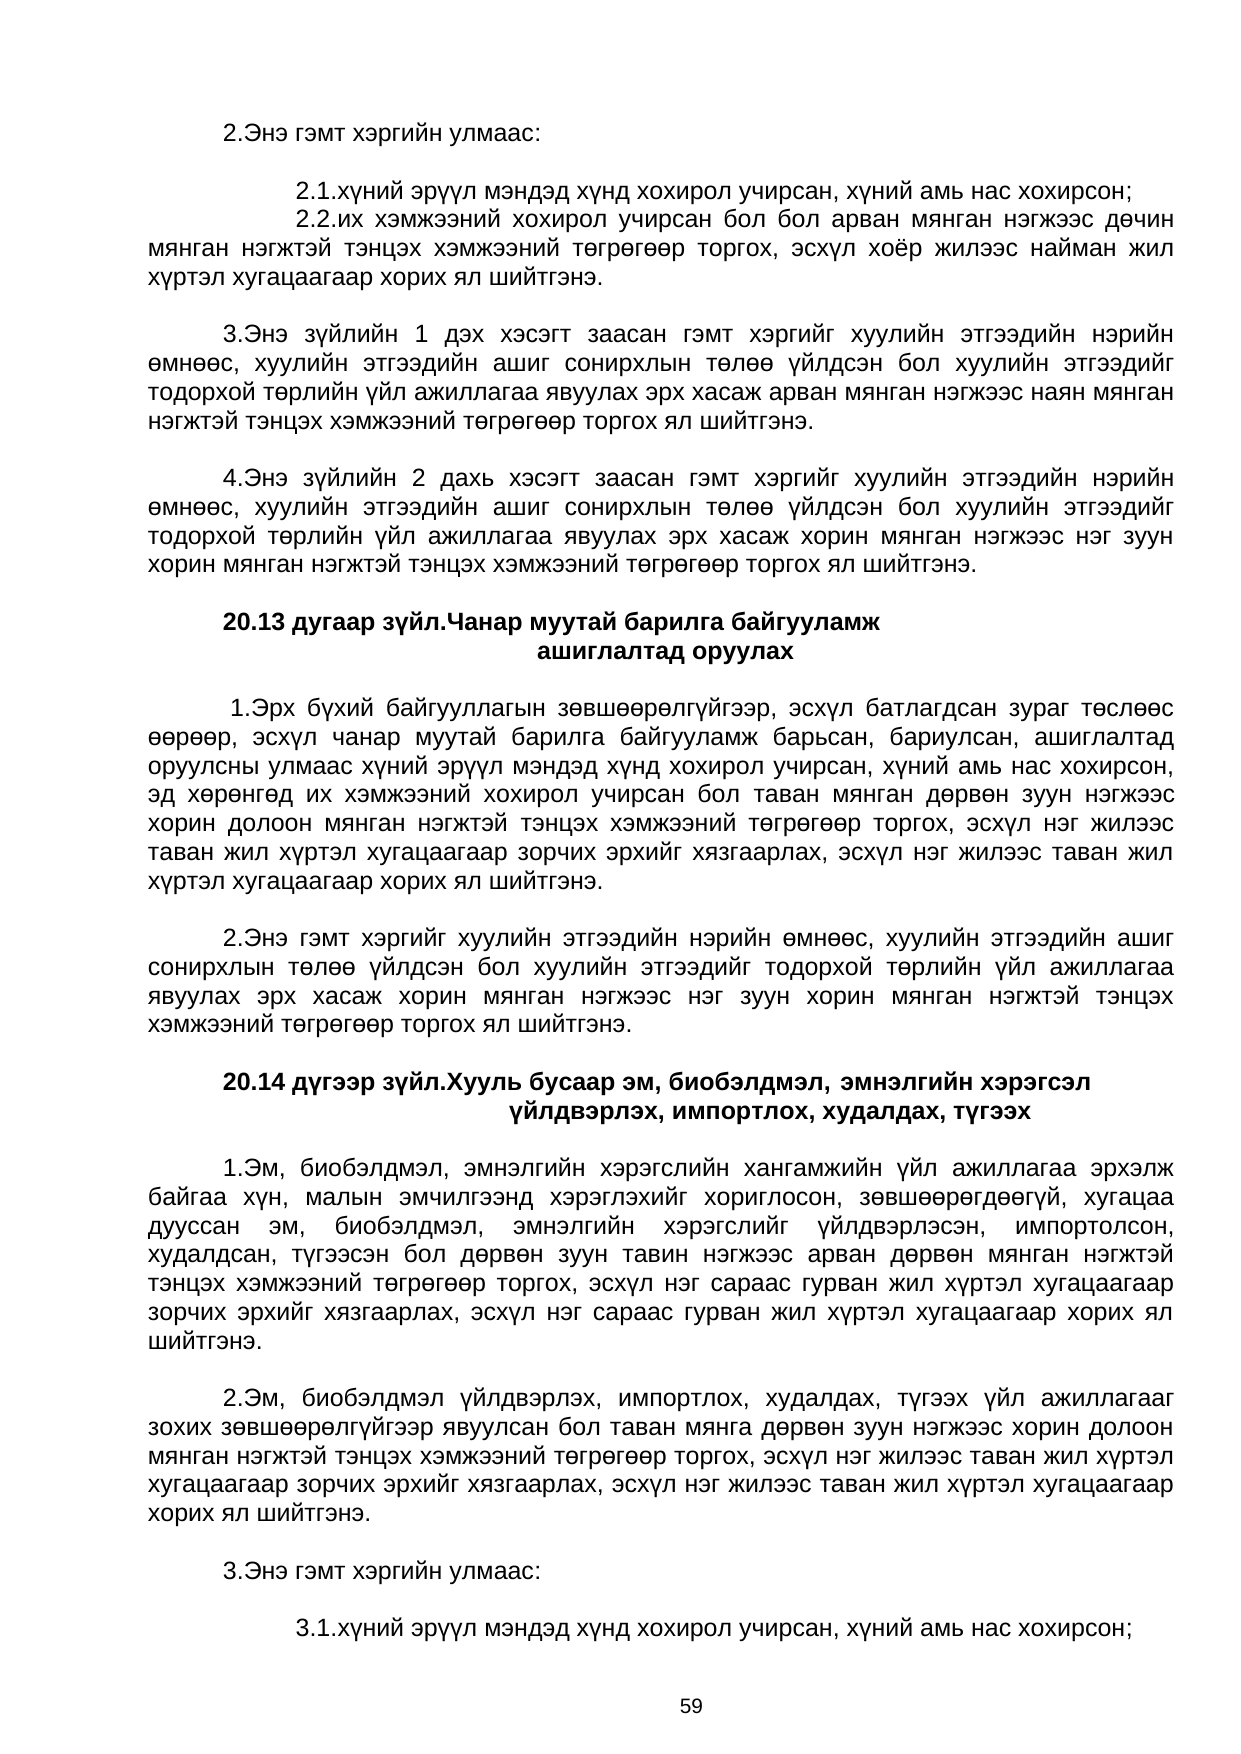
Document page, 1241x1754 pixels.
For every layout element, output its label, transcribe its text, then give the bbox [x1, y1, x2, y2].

list 2.Энэ гэмт хэргийг хуулийн этгээдийн нэрийн өмнөөс, хуулийн этгээдийн ашиг сонирхлын төлөө үйлдсэн бол хуулийн этгээдийг тодорхой төрлийн үйл ажиллагаа явуулах эрх хасаж хорин мянган нэгжээс нэг зуун хорин мянган нэгжтэй тэнцэх хэмжээний төгрөгөөр торгох ял шийтгэнэ. [148, 923, 1175, 1038]
list 2.2.их хэмжээний хохирол учирсан бол бол арван мянган нэгжээс дөчин мянган нэгжтэй тэнцэх хэмжээний төгрөгөөр торгох, эсхүл хоёр жилээс найман жил хүртэл хугацаагаар хорих ял шийтгэнэ. [148, 204, 1175, 291]
list 4.Энэ зүйлийн 2 дахь хэсэгт заасан гэмт хэргийг хуулийн этгээдийн нэрийн өмнөөс, хуулийн этгээдийн ашиг сонирхлын төлөө үйлдсэн бол хуулийн этгээдийг тодорхой төрлийн үйл ажиллагаа явуулах эрх хасаж хорин мянган нэгжээс нэг зуун хорин мянган нэгжтэй тэнцэх хэмжээний төгрөгөөр торгох ял шийтгэнэ. [148, 463, 1175, 578]
list үйлдвэрлэх, импортлох, худалдах, түгээх [434, 1096, 1175, 1124]
list ашиглалтад оруулах [148, 636, 1175, 664]
list 2.Эм, биобэлдмэл үйлдвэрлэх, импортлох, худалдах, түгээх үйл ажиллагааг зохих зөвшөөрөлгүйгээр явуулсан бол таван мянга дөрвөн зуун нэгжээс хорин долоон мянган нэгжтэй тэнцэх хэмжээний төгрөгөөр торгох, эсхүл нэг жилээс таван жил хүртэл хугацаагаар зорчих эрхийг хязгаарлах, эсхүл нэг жилээс таван жил хүртэл хугацаагаар хорих ял шийтгэнэ. [148, 1383, 1175, 1527]
list 1.Эм, биобэлдмэл, эмнэлгийн хэрэгслийн хангамжийн үйл ажиллагаа эрхэлж байгаа хүн, малын эмчилгээнд хэрэглэхийг хориглосон, зөвшөөрөгдөөгүй, хугацаа дууссан эм, биобэлдмэл, эмнэлгийн хэрэгслийг үйлдвэрлэсэн, импортолсон, худалдсан, түгээсэн бол дөрвөн зуун тавин нэгжээс арван дөрвөн мянган нэгжтэй тэнцэх хэмжээний төгрөгөөр торгох, эсхүл нэг сараас гурван жил хүртэл хугацаагаар зорчих эрхийг хязгаарлах, эсхүл нэг сараас гурван жил хүртэл хугацаагаар хорих ял шийтгэнэ. [148, 1153, 1175, 1354]
list 20.13 дугаар зүйл.Чанар муутай барилга байгууламж [148, 607, 1175, 636]
list 2.1.хүний эрүүл мэндэд хүнд хохирол учирсан, хүний амь нас хохирсон; [148, 176, 1175, 204]
list 20.14 дүгээр зүйл.Хууль бусаар эм, биобэлдмэл, эмнэлгийн хэрэгсэл [148, 1067, 1175, 1096]
text 1.Эрх бүхий байгууллагын зөвшөөрөлгүйгээр, эсхүл батлагдсан зураг төслөөс өөрөөр, эсхүл чанар муутай барилга байгууламж барьсан, бариулсан, ашиглалтад оруулсны улмаас хүний эрүүл мэндэд хүнд хохирол учирсан, хүний амь нас хохирсон, эд хөрөнгөд их хэмжээний хохирол учирсан бол таван мянган дөрвөн зуун нэгжээс хорин долоон мянган нэгжтэй тэнцэх хэмжээний төгрөгөөр торгох, эсхүл нэг жилээс таван жил хүртэл хугацаагаар зорчих эрхийг хязгаарлах, эсхүл нэг жилээс таван жил хүртэл хугацаагаар хорих ял шийтгэнэ. [148, 693, 1175, 894]
list 3.Энэ гэмт хэргийн улмаас: [148, 1556, 1175, 1584]
list 3.1.хүний эрүүл мэндэд хүнд хохирол учирсан, хүний амь нас хохирсон; [148, 1613, 1175, 1642]
list 2.Энэ гэмт хэргийн улмаас: [148, 118, 1175, 147]
list 3.Энэ зүйлийн 1 дэх хэсэгт заасан гэмт хэргийг хуулийн этгээдийн нэрийн өмнөөс, хуулийн этгээдийн ашиг сонирхлын төлөө үйлдсэн бол хуулийн этгээдийг тодорхой төрлийн үйл ажиллагаа явуулах эрх хасаж арван мянган нэгжээс наян мянган нэгжтэй тэнцэх хэмжээний төгрөгөөр торгох ял шийтгэнэ. [148, 319, 1175, 434]
